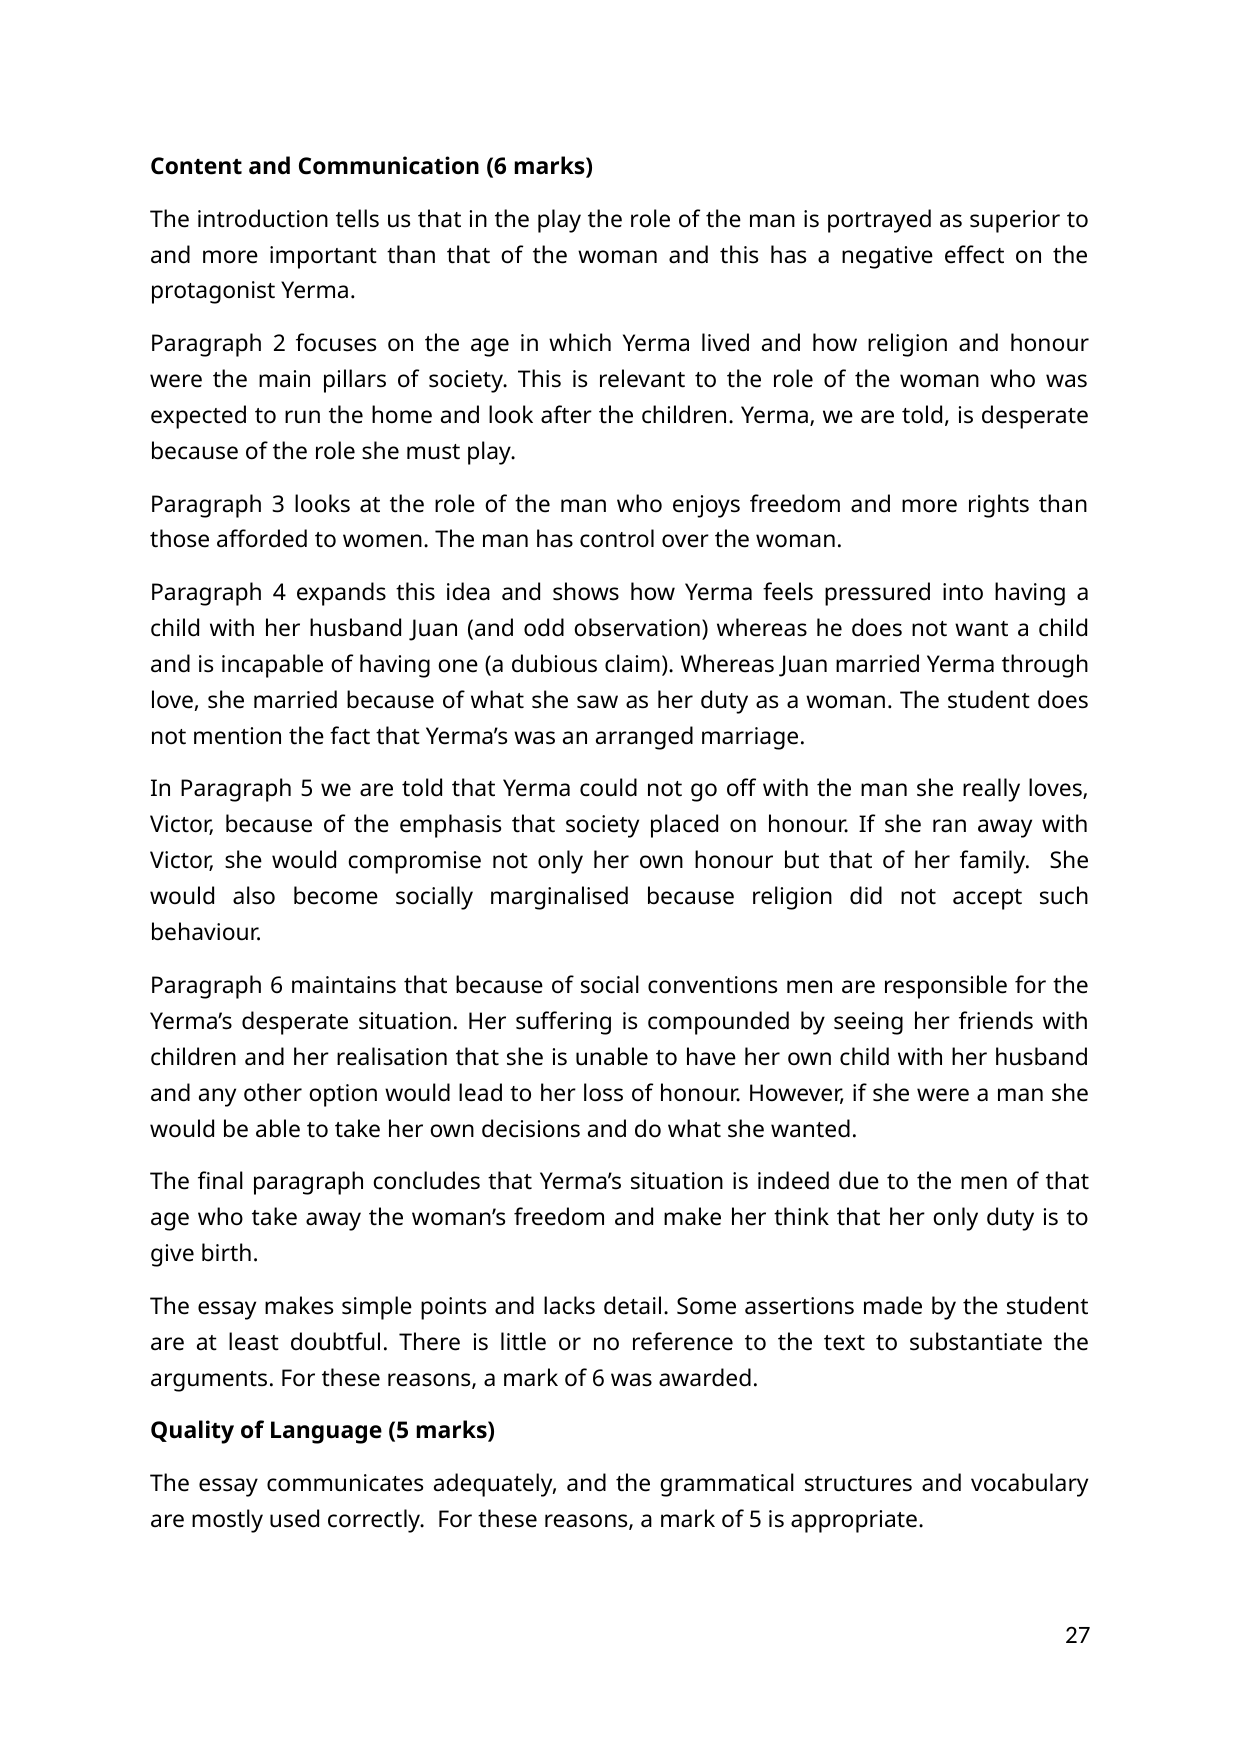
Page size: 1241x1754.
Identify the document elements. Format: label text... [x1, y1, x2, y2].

text Quality of Language (5 marks) [150, 1414, 1090, 1445]
text Paragraph 4 expands this idea and shows how Yerma feels pressured into having a child with her husband Juan (and odd observation) whereas he does not want a child and is incapable of having one (a dubious claim). Whereas Juan married Yerma through love, she married because of what she saw as her duty as a woman. The student does not mention the fact that Yerma’s was an arranged marriage. [150, 576, 1090, 751]
text The essay communicates adequately, and the grammatical structures and vocabulary are mostly used correctly. For these reasons, a mark of 5 is appropriate. [150, 1467, 1090, 1534]
text The introduction tells us that in the play the role of the man is portrayed as superior to and more important than that of the woman and this has a negative effect on the protagonist Yerma. [150, 203, 1090, 306]
text In Paragraph 5 we are told that Yerma could not go off with the man she really loves, Victor, because of the emphasis that society placed on honour. If she ran away with Victor, she would compromise not only her own honour but that of her family. She would also become socially marginalised because religion did not accept such behaviour. [150, 772, 1090, 947]
text Paragraph 6 maintains that because of social conventions men are responsible for the Yerma’s desperate situation. Her suffering is compounded by seeing her friends with children and her realisation that she is unable to have her own child with her husband and any other option would lead to her loss of honour. However, if she were a man she would be able to take her own decisions and do what she wanted. [150, 969, 1090, 1144]
text Paragraph 3 looks at the role of the man who enjoys freedom and more rights than those afforded to women. The man has control over the woman. [150, 487, 1090, 555]
text Content and Communication (6 marks) [150, 150, 1090, 181]
text The final paragraph concludes that Yerma’s situation is indeed due to the men of that age who take away the woman’s freedom and make her think that her only duty is to give birth. [150, 1165, 1090, 1268]
text The essay makes simple points and lacks detail. Some assertions made by the student are at least doubtful. There is little or no reference to the text to substantiate the arguments. For these reasons, a mark of 6 was awarded. [150, 1289, 1090, 1393]
text Paragraph 2 focuses on the age in which Yerma lived and how religion and honour were the main pillars of society. This is relevant to the role of the woman who was expected to run the home and look after the children. Yerma, we are told, is desperate because of the role she must play. [150, 327, 1090, 466]
